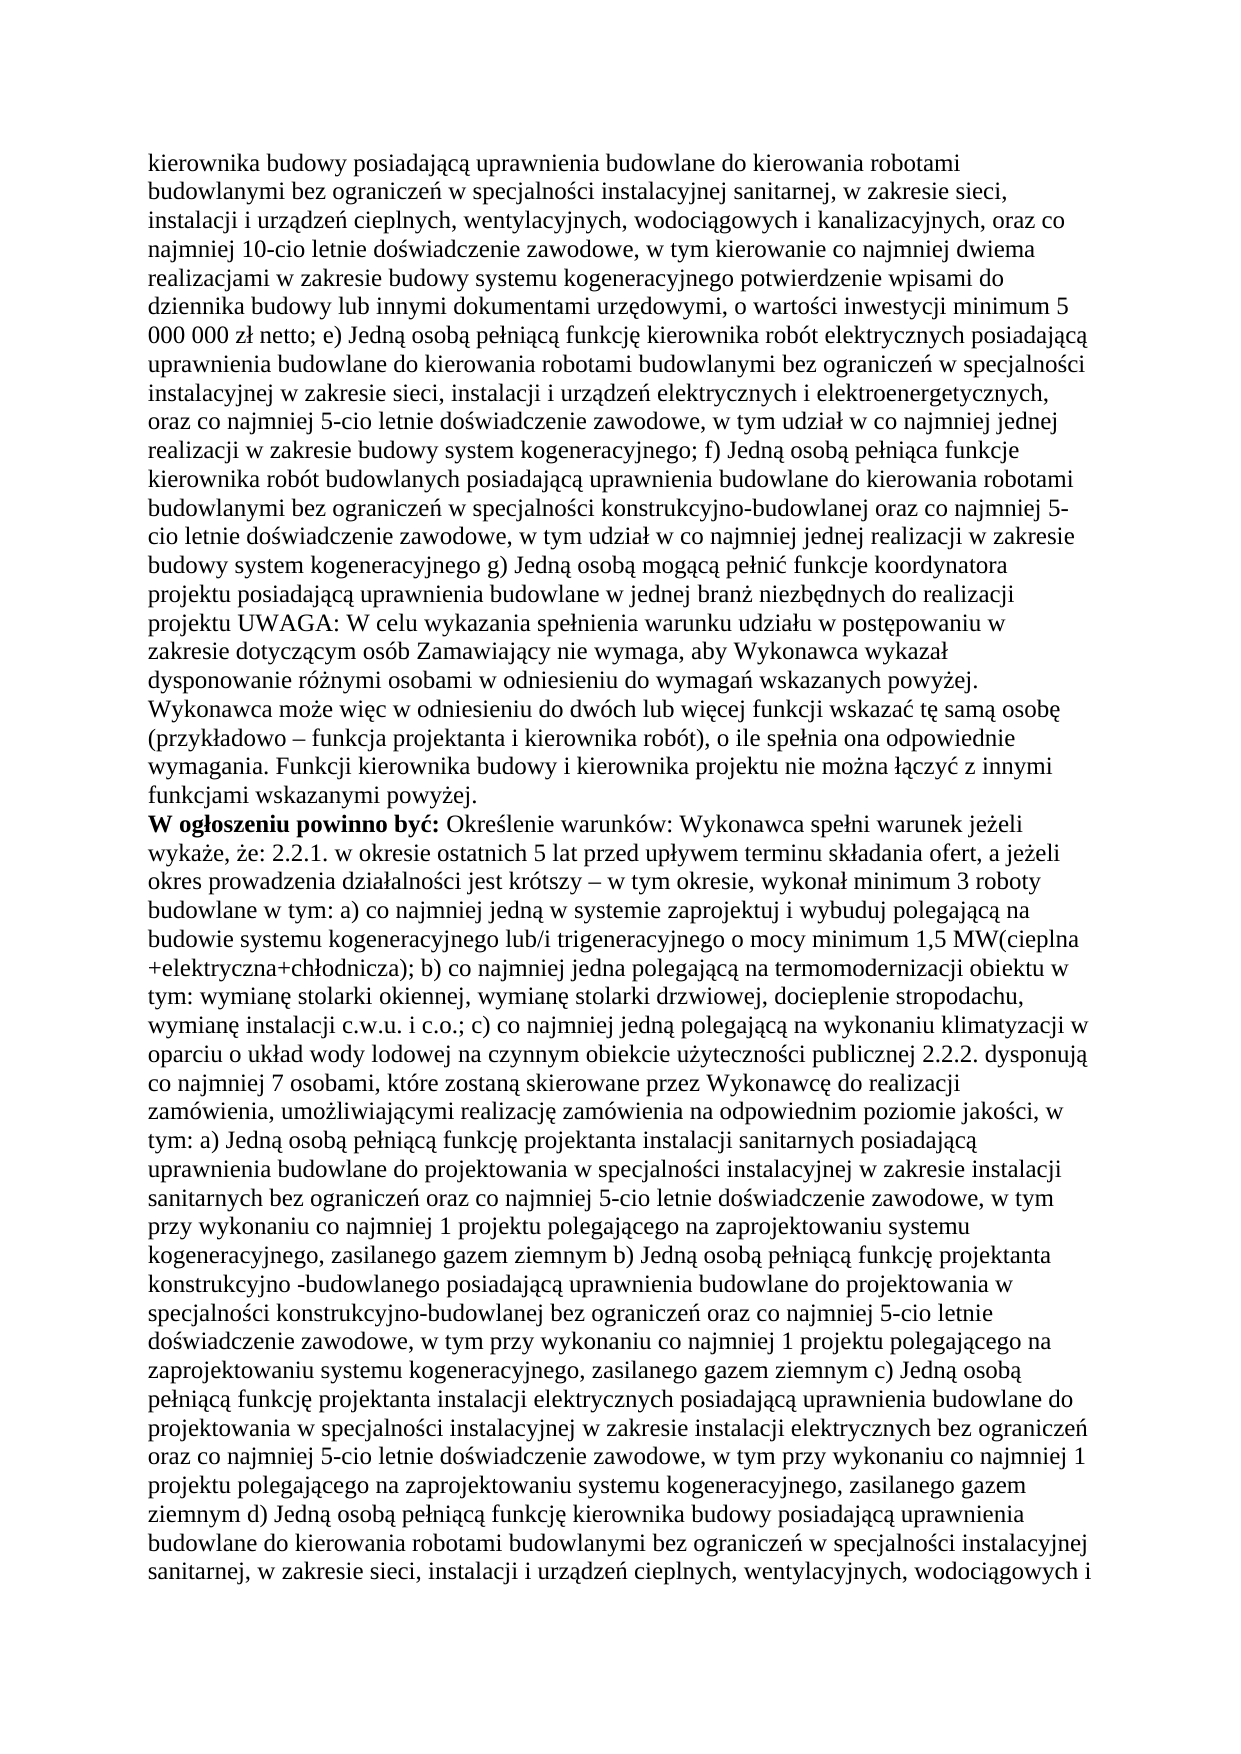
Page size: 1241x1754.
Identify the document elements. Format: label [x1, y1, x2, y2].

text [148, 148, 1093, 1585]
